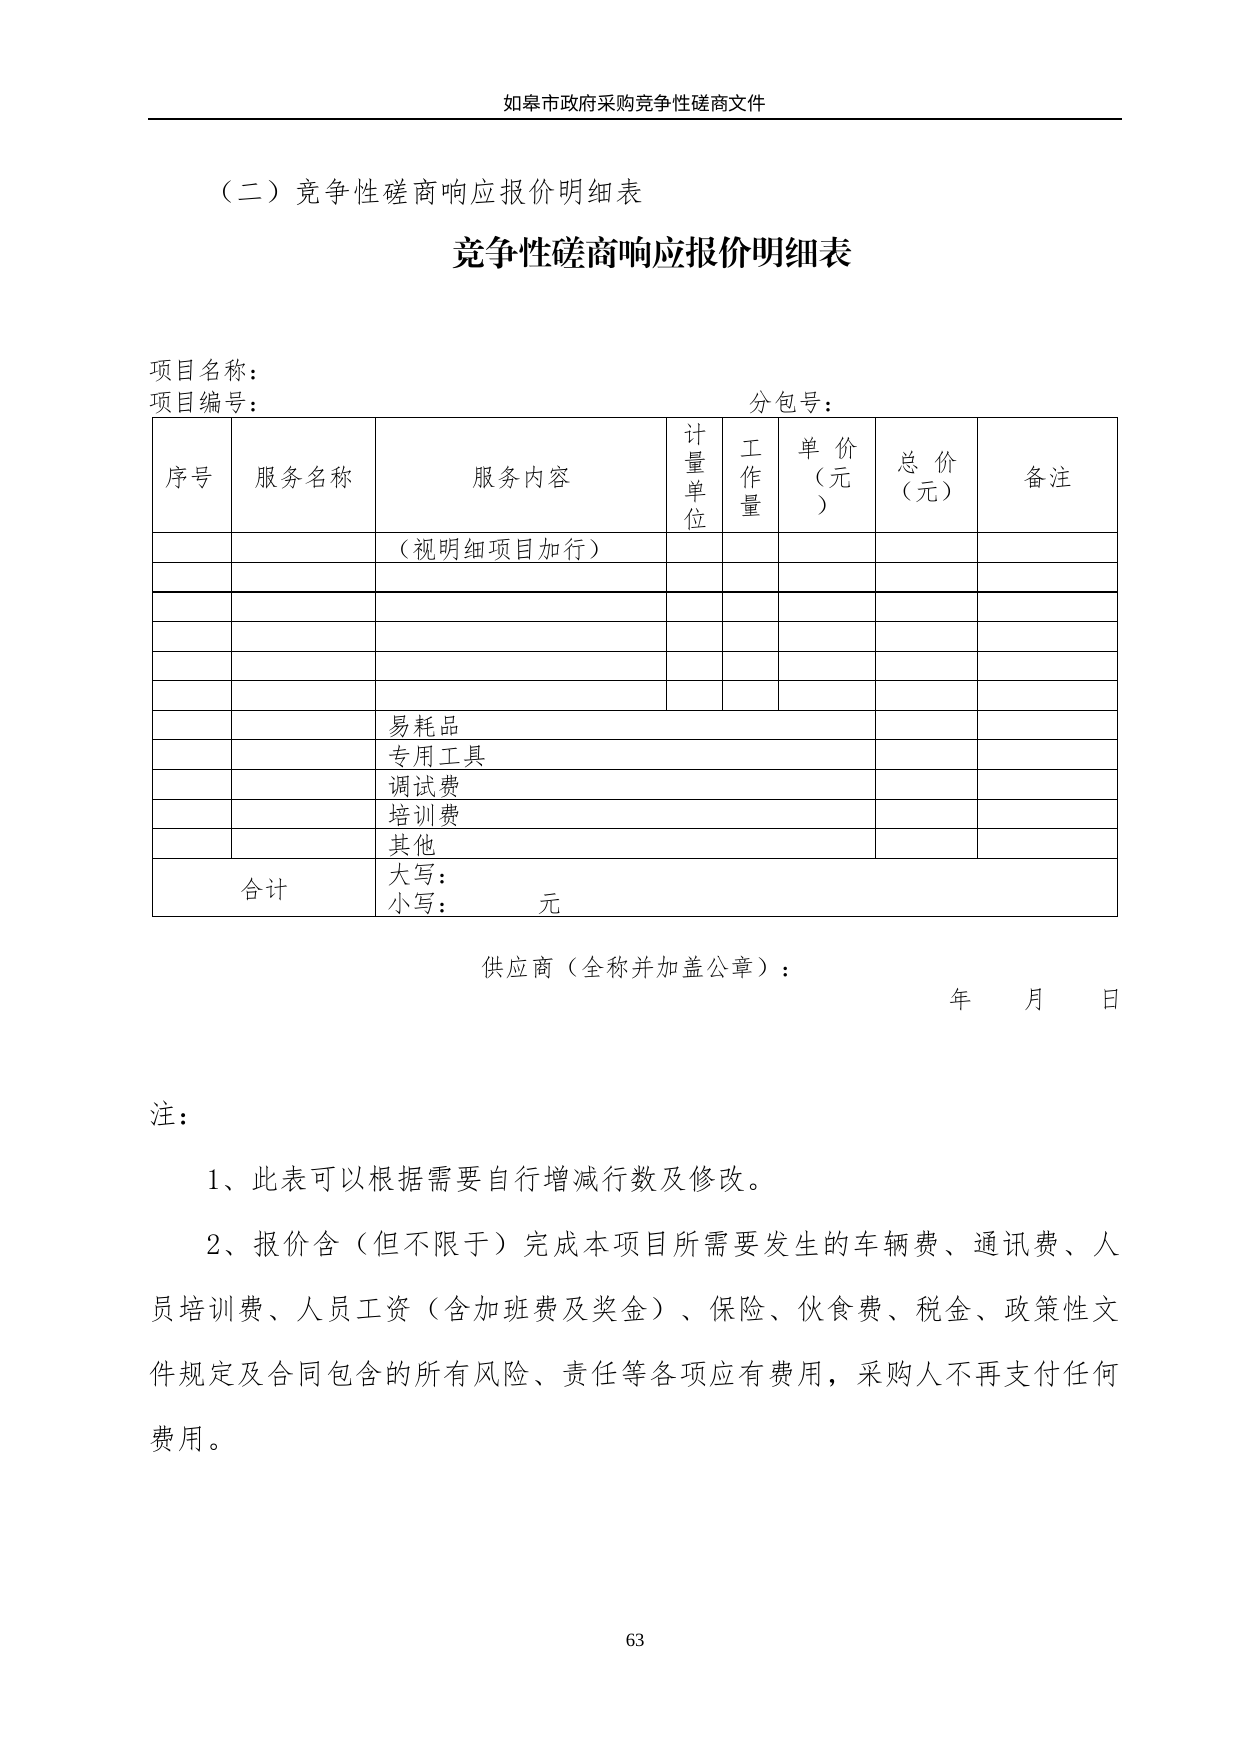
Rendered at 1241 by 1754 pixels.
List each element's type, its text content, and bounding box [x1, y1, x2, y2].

table_cell [667, 563, 722, 591]
table_cell [232, 740, 375, 769]
text 年 月 日 [148, 982, 1122, 1014]
table_header 单 价 （元） [779, 418, 875, 532]
text 项目名称： [148, 352, 1122, 384]
table_cell [978, 711, 1117, 739]
table_cell [876, 563, 977, 591]
table_header 服务名称 [232, 418, 375, 532]
table_cell 调试费 [376, 770, 875, 798]
text 1、此表可以根据需要自行增减行数及修改。 [148, 1144, 1122, 1209]
table_cell [779, 681, 875, 710]
text 供应商（全称并加盖公章）： [148, 949, 1122, 982]
table_cell [876, 770, 977, 798]
table_cell [876, 622, 977, 651]
table_cell [723, 563, 778, 591]
table_cell [723, 622, 778, 651]
text 竞争性磋商响应报价明细表 [148, 222, 1122, 287]
table_cell [876, 711, 977, 739]
table_cell [779, 652, 875, 680]
table_cell 易耗品 [376, 711, 875, 739]
table_cell [876, 593, 977, 621]
table_cell [232, 622, 375, 651]
table_cell [667, 593, 722, 621]
text 项目编号： 分包号： [148, 384, 1122, 417]
table_cell [876, 740, 977, 769]
table_cell [779, 533, 875, 562]
table_cell [876, 652, 977, 680]
table_cell [667, 681, 722, 710]
table_header 计量单位 [667, 418, 722, 532]
table_cell [232, 800, 375, 828]
table_cell [978, 770, 1117, 798]
table_header 工作量 [723, 418, 778, 532]
table_cell [723, 681, 778, 710]
table_cell [232, 681, 375, 710]
table_cell [978, 563, 1117, 591]
table_cell [232, 711, 375, 739]
table_header 服务内容 [376, 418, 666, 532]
table_cell 培训费 [376, 800, 875, 828]
table_cell [153, 829, 231, 858]
table_cell [779, 563, 875, 591]
text 2、报价含（但不限于）完成本项目所需要发生的车辆费、通讯费、人员培训费、人员工资（含加班费及奖金）、保险、伙食费、税金、政策性文件规定及合同包含的所有风险、责任等各项应有费用，采购人不再支付任何费用。 [148, 1209, 1122, 1469]
table_cell [153, 593, 231, 621]
table_cell [978, 740, 1117, 769]
table_header 序号 [153, 418, 231, 532]
table_cell [153, 652, 231, 680]
table_cell [978, 533, 1117, 562]
table_cell [232, 770, 375, 798]
table_cell [376, 563, 666, 591]
table_cell [153, 740, 231, 769]
table_cell [779, 622, 875, 651]
table_cell [723, 652, 778, 680]
table_cell [232, 829, 375, 858]
table_cell [876, 681, 977, 710]
table_cell [153, 533, 231, 562]
table_cell [978, 829, 1117, 858]
table_cell [376, 622, 666, 651]
table_cell [232, 593, 375, 621]
table_cell 大写： 小写： 元 [376, 859, 1117, 916]
text （二）竞争性磋商响应报价明细表 [148, 157, 1122, 222]
table_cell 专用工具 [376, 740, 875, 769]
table_cell （视明细项目加行） [376, 533, 666, 562]
table_cell [667, 622, 722, 651]
table_cell 合计 [153, 859, 375, 916]
table_cell [232, 563, 375, 591]
table_cell [779, 593, 875, 621]
table_cell [876, 533, 977, 562]
text 注： [148, 1079, 1122, 1144]
table_cell [153, 681, 231, 710]
table_cell [153, 563, 231, 591]
table_cell [723, 533, 778, 562]
table_cell [376, 681, 666, 710]
table_cell [153, 800, 231, 828]
table_cell [978, 800, 1117, 828]
table_cell [978, 622, 1117, 651]
table_cell 其他 [376, 829, 875, 858]
table_cell [876, 829, 977, 858]
table_cell [978, 593, 1117, 621]
table_cell [153, 770, 231, 798]
table_cell [723, 593, 778, 621]
table_cell [978, 681, 1117, 710]
table_header 备注 [978, 418, 1117, 532]
table_cell [876, 800, 977, 828]
table_cell [667, 652, 722, 680]
table_cell [232, 533, 375, 562]
table_cell [978, 652, 1117, 680]
table_cell [667, 533, 722, 562]
table_cell [376, 593, 666, 621]
table_header 总 价 （元） [876, 418, 977, 532]
table_cell [232, 652, 375, 680]
table_cell [153, 711, 231, 739]
table_cell [153, 622, 231, 651]
table_cell [376, 652, 666, 680]
